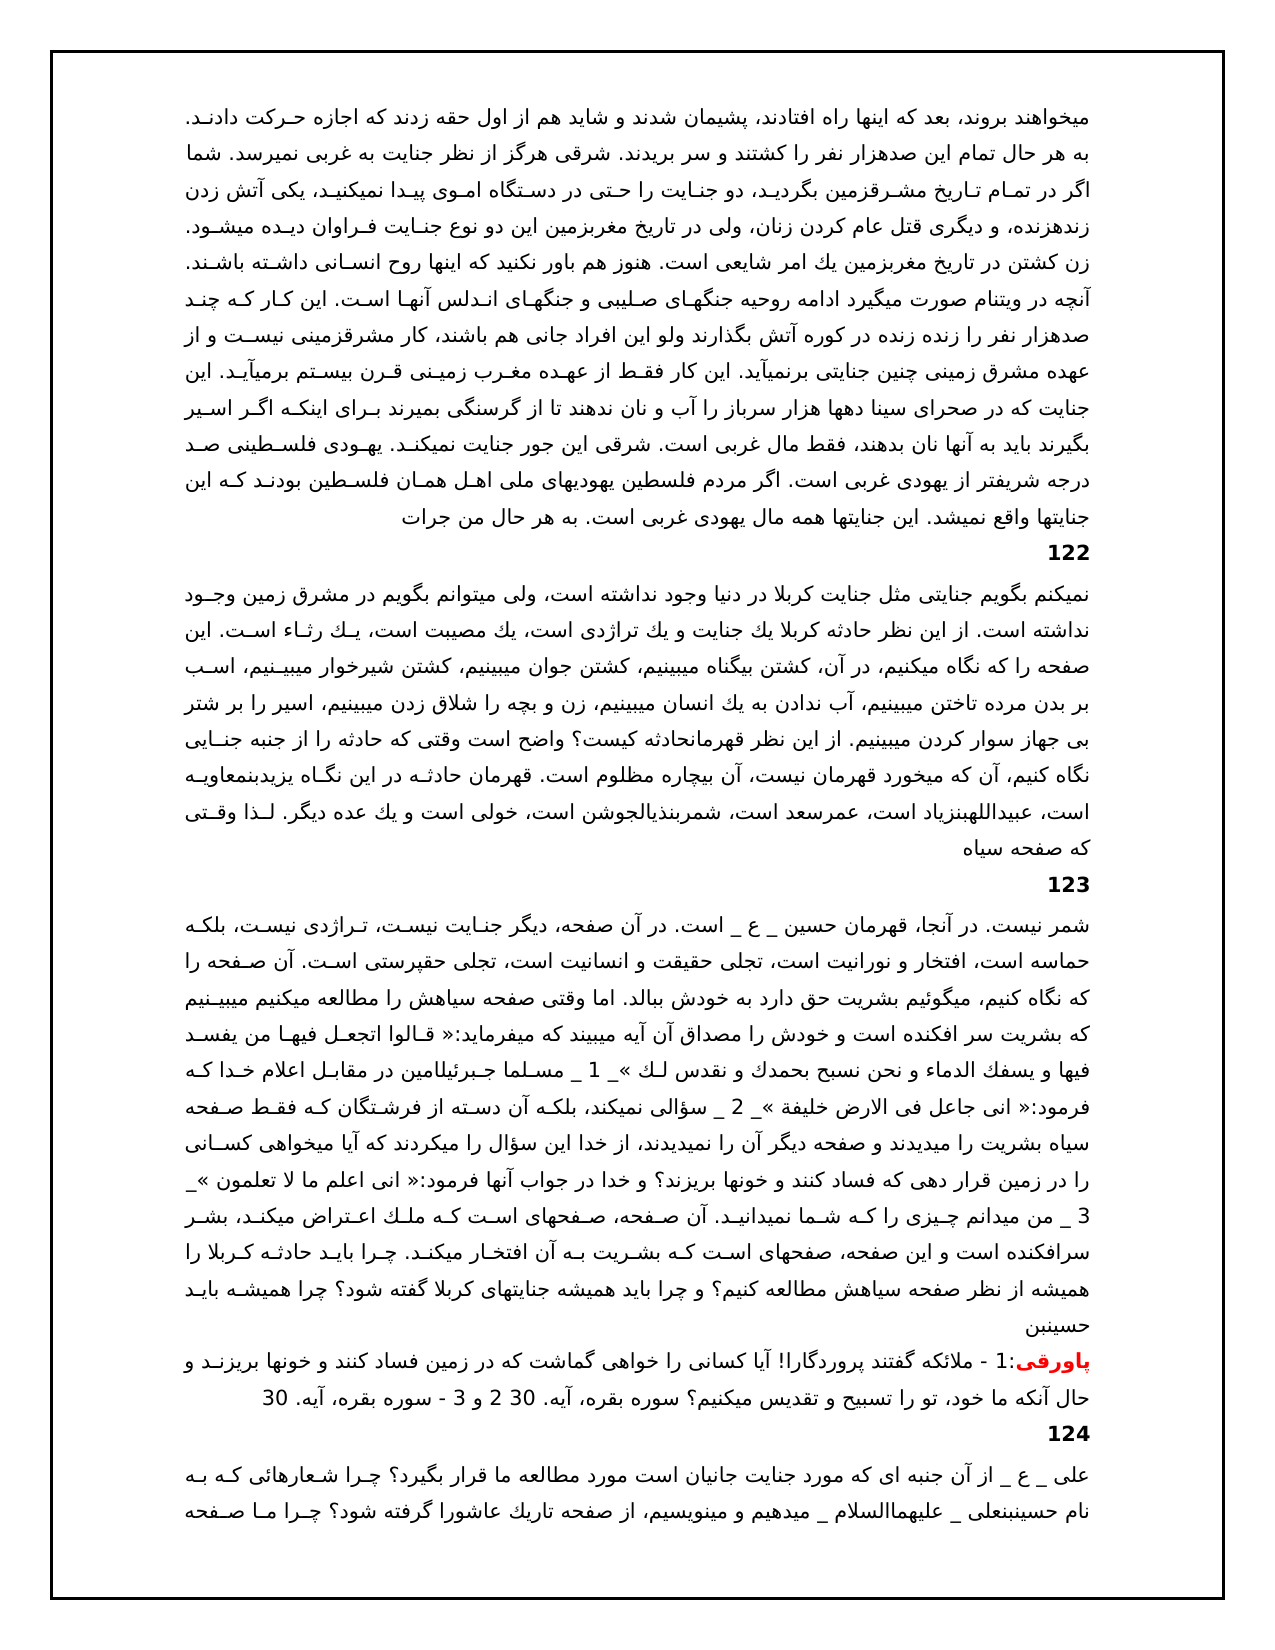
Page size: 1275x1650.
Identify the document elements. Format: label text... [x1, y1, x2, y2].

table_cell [183, 1461, 1092, 1525]
table_cell نمی‏كنم بگويم جنايتی مثل جنايت كربلا در دنيا وجود نداشته است، ولی‏ می‏توانم بگويم در مشرق زمين وجود نداشته است. از اين نظر حادثه كربلا يك جنايت و يك تراژدی است، يك مصيبت است‏، يك رثاء است. اين صفحه را كه نگاه می‏كنيم، در آن، كشتن بيگناه‏ می‏بينيم، كشتن جوان می‏بينيم، كشتن شيرخوار می‏بينيم، اسب بر بدن مرده‏ تاختن می‏بينيم، آب ندادن به يك انسان می‏بينيم، زن و بچه را شلاق زدن‏ می‏بينيم، اسير را بر شتر بی جهاز سوار كردن می‏بينيم. از اين نظر قهرمان‏حادثه كيست؟ واضح است وقتی كه حادثه را از جنبه جنايی نگاه كنيم‏، آن كه می‏خورد قهرمان نيست، آن بيچاره مظلوم است. قهرمان حادثه در اين نگاه يزيدبن‏معاويه است، عبيدالله‏بن‏زياد است، عمرسعد است، شمربن‏ذی‏الجوشن است، خولی است و يك عده ديگر. لذا وقتی كه صفحه سياه‏ 123 [183, 580, 1092, 912]
table_cell شمر نيست. در آنجا، قهرمان حسين _ ع _ است. در آن صفحه، ديگر جنايت نيست، تراژدی نيست، بلكه حماسه است، افتخار و نورانيت است‏، تجلی حقيقت و انسانيت است، تجلی حق‏پرستی است. آن صفحه را كه نگاه‏ كنيم، می‏گوئيم بشريت حق دارد به خودش ببالد. اما وقتی صفحه سياهش را مطالعه می‏كنيم می‏بينيم كه بشريت سر افكنده است و خودش را مصداق آن آيه‏ می‏بيند كه می‏فرمايد:« قالوا اتجعل فيها من يفسد فيها و يسفك الدماء و نحن نسبح بحمدك و نقدس لك »_ 1 _ مسلما جبرئيل‏امين در مقابل اعلام خدا كه فرمود:« انی جاعل فی الارض خليفة »_ 2 _ سؤالی نمی‏كند، بلكه آن‏ دسته از فرشتگان كه فقط صفحه سياه بشريت را می‏ديدند و صفحه ديگر آن را نمی‏ديدند، از خدا اين سؤال را می‏كردند كه آيا می‏خواهی كسانی را در زمين‏ قرار دهی كه فساد كنند و خونها بريزند؟ و خدا در جواب آنها فرمود:« انی اعلم ما لا تعلمون »_ 3 _ من می‏دانم چيزی را كه شما نمی‏دانيد. آن صفحه، صفحه‏ای است كه ملك اعتراض می‏كند، بشر سرافكنده است و اين صفحه، صفحه‏ای است كه بشريت به آن افتخار می‏كند. چرا بايد حادثه‏ كربلا را هميشه از نظر صفحه سياهش مطالعه كنيم؟ و چرا بايد هميشه‏ جنايتهای كربلا گفته شود؟ چرا هميشه بايد حسين‏بن پاورقی:1 - ملائكه گفتند پروردگارا! آيا كسانی را خواهی گماشت كه در زمين‏ فساد كنند و خونها بريزند و حال آنكه ما خود، تو را تسبيح و تقديس‏ می‏كنيم؟ سوره بقره، آيه. 30 2 و 3 - سوره بقره، آيه. 30 124 [183, 912, 1092, 1461]
